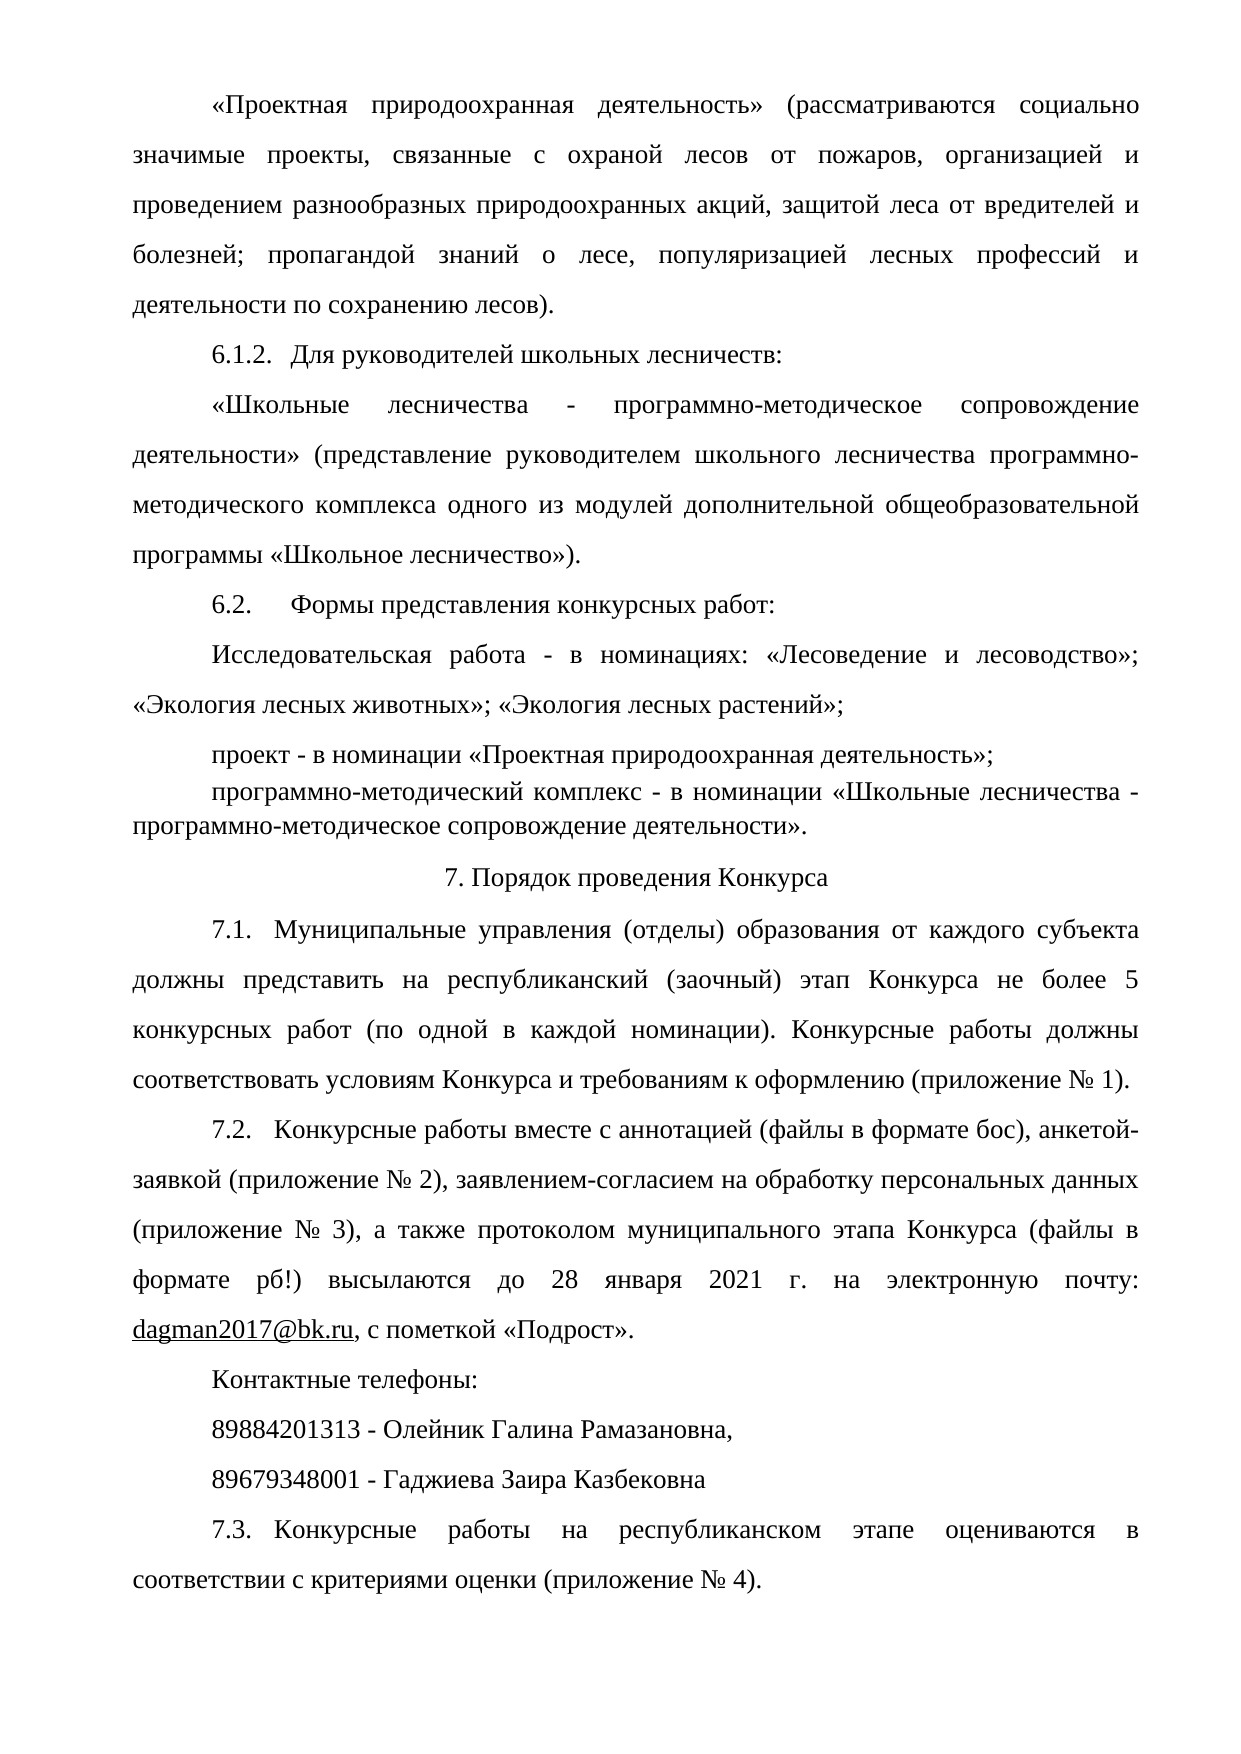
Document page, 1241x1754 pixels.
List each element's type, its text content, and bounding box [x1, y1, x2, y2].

text 7. Порядок проведения Конкурса [132, 865, 1140, 892]
list Для руководителей школьных лесничеств: [132, 324, 1140, 374]
list Конкурсные работы на республиканском этапе оцениваются в соответствии с критериями оценки (приложение № 4). [132, 1498, 1140, 1598]
text проект - в номинации «Проектная природоохранная деятельность»; [132, 724, 1140, 774]
text 89884201313 - Олейник Галина Рамазановна, [132, 1398, 1140, 1448]
text программно-методический комплекс - в номинации «Школьные лесничества - программно-методическое сопровождение деятельности». [132, 774, 1140, 841]
text 89679348001 - Гаджиева Заира Казбековна [132, 1448, 1140, 1498]
list Формы представления конкурсных работ: [132, 574, 1140, 624]
text Контактные телефоны: [132, 1348, 1140, 1398]
text Исследовательская работа - в номинациях: «Лесоведение и лесоводство»; «Экология лесных животных»; «Экология лесных растений»; [132, 624, 1140, 724]
list Конкурсные работы вместе с аннотацией (файлы в формате бос), анкетой-заявкой (приложение № 2), заявлением-согласием на обработку персональных данных (приложение № 3), а также протоколом муниципального этапа Конкурса (файлы в формате рб!) высылаются до 28 января 2021 г. на электронную почту: dagman2017@bk.ru, с пометкой «Подрост». [132, 1098, 1140, 1348]
text «Проектная природоохранная деятельность» (рассматриваются социально значимые проекты, связанные с охраной лесов от пожаров, организацией и проведением разнообразных природоохранных акций, защитой леса от вредителей и болезней; пропагандой знаний о лесе, популяризацией лесных профессий и деятельности по сохранению лесов). [132, 74, 1140, 324]
text «Школьные лесничества - программно-методическое сопровождение деятельности» (представление руководителем школьного лесничества программно-методического комплекса одного из модулей дополнительной общеобразовательной программы «Школьное лесничество»). [132, 374, 1140, 574]
list Муниципальные управления (отделы) образования от каждого субъекта должны представить на республиканский (заочный) этап Конкурса не более 5 конкурсных работ (по одной в каждой номинации). Конкурсные работы должны соответствовать условиям Конкурса и требованиям к оформлению (приложение № 1). [132, 898, 1140, 1098]
